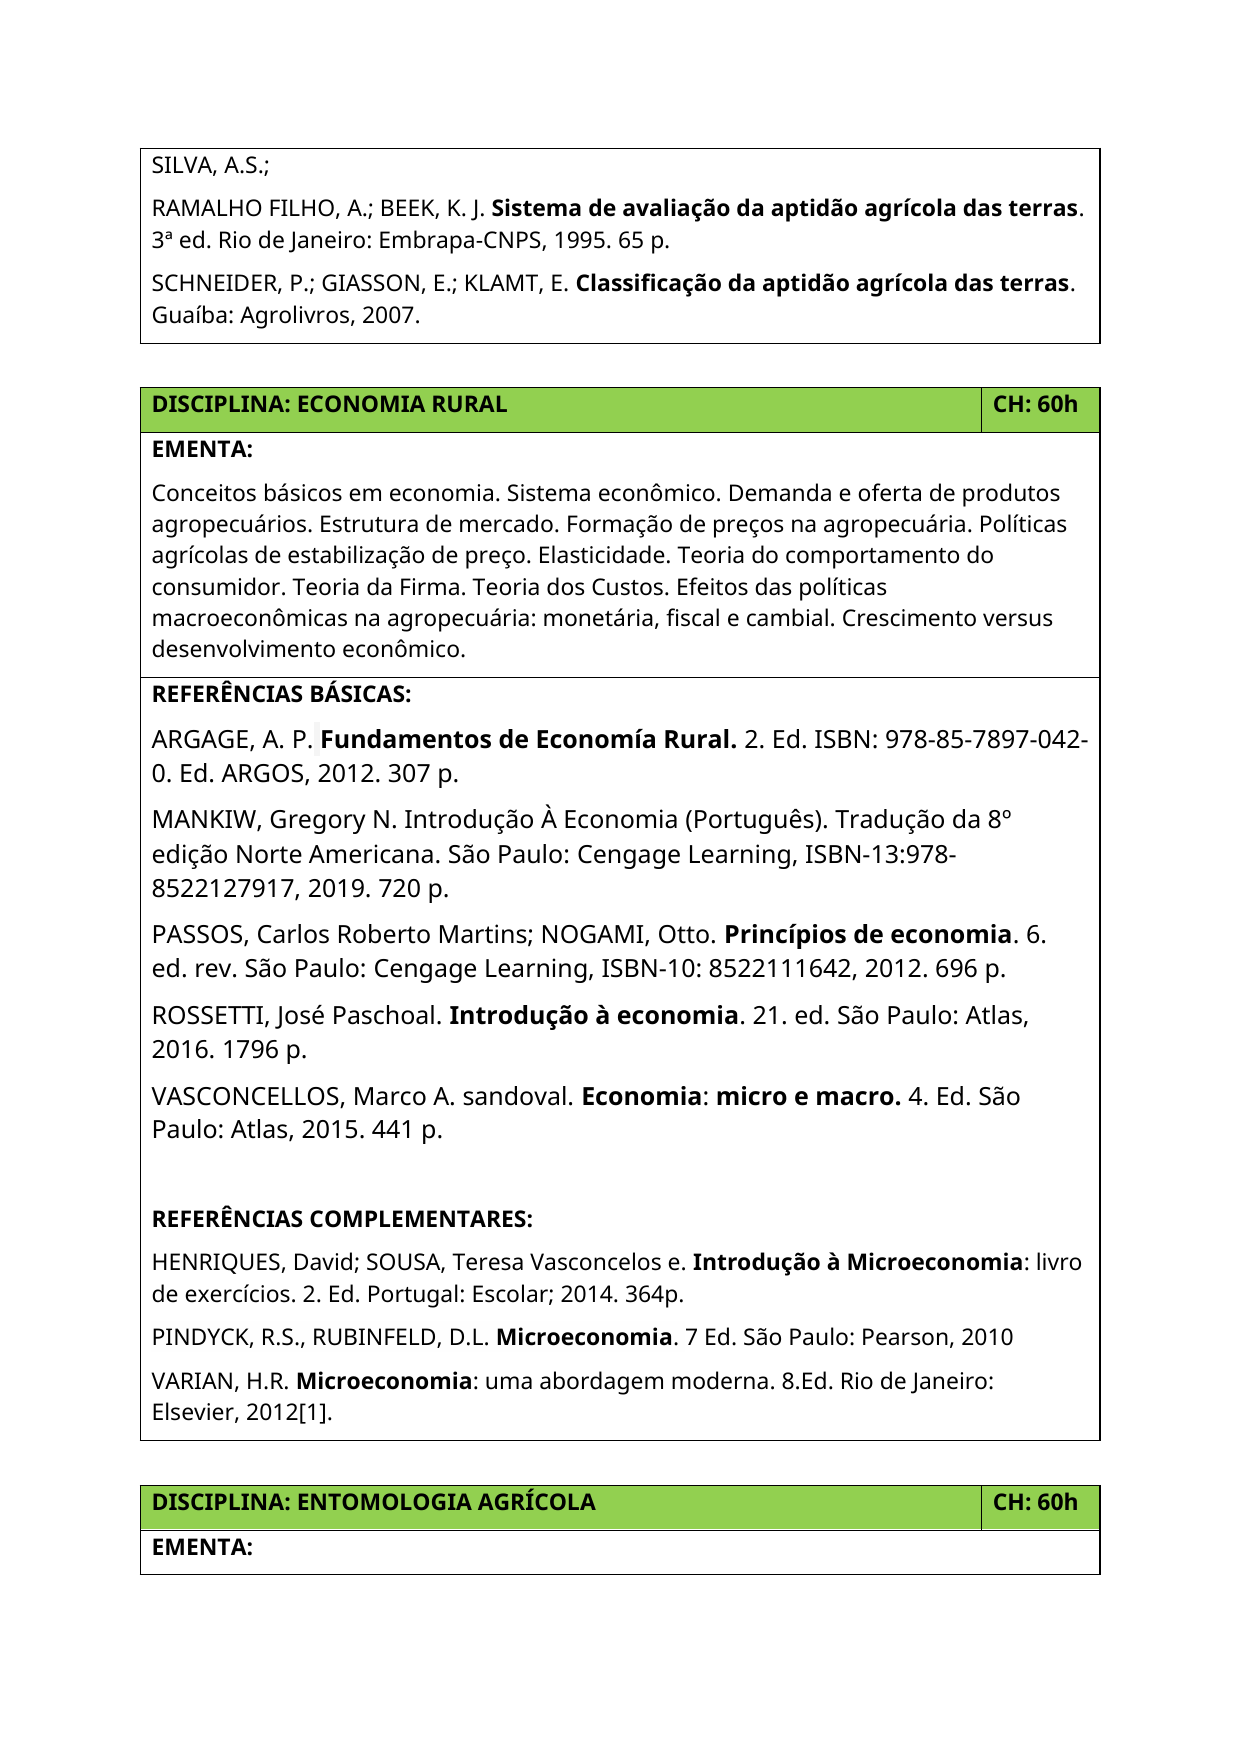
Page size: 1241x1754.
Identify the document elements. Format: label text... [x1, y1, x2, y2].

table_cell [141, 1531, 1099, 1574]
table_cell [141, 149, 1099, 342]
table_header DISCIPLINA: ECONOMIA RURAL [141, 388, 981, 432]
table_header CH: 60h [982, 1486, 1099, 1529]
table_header CH: 60h [982, 388, 1099, 432]
table_cell REFERÊNCIAS BÁSICAS: ARGAGE, A. P. Fundamentos de Economía Rural. 2. Ed. ISBN: 978-85-7897-042-0. Ed. ARGOS, 2012. 307 p. MANKIW, Gregory N. Introdução À Economia (Português). Tradução da 8º edição Norte Americana. São Paulo: Cengage Learning, ISBN-13:978-8522127917, 2019. 720 p. PASSOS, Carlos Roberto Martins; NOGAMI, Otto. Princípios de economia. 6. ed. rev. São Paulo: Cengage Learning, ISBN-10: 8522111642, 2012. 696 p. ROSSETTI, José Paschoal. Introdução à economia. 21. ed. São Paulo: Atlas, 2016. 1796 p. VASCONCELLOS, Marco A. sandoval. Economia: micro e macro. 4. Ed. São Paulo: Atlas, 2015. 441 p. REFERÊNCIAS COMPLEMENTARES: HENRIQUES, David; SOUSA, Teresa Vasconcelos e. Introdução à Microeconomia: livro de exercícios. 2. Ed. Portugal: Escolar; 2014. 364p. PINDYCK, R.S., RUBINFELD, D.L. Microeconomia. 7 Ed. São Paulo: Pearson, 2010 VARIAN, H.R. Microeconomia: uma abordagem moderna. 8.Ed. Rio de Janeiro: Elsevier, 2012[1]. [141, 678, 1099, 1440]
table_header DISCIPLINA: ENTOMOLOGIA AGRÍCOLA [141, 1486, 981, 1529]
table_cell EMENTA: Conceitos básicos em economia. Sistema econômico. Demanda e oferta de produtos agropecuários. Estrutura de mercado. Formação de preços na agropecuária. Políticas agrícolas de estabilização de preço. Elasticidade. Teoria do comportamento do consumidor. Teoria da Firma. Teoria dos Custos. Efeitos das políticas macroeconômicas na agropecuária: monetária, fiscal e cambial. Crescimento versus desenvolvimento econômico. [141, 433, 1099, 677]
